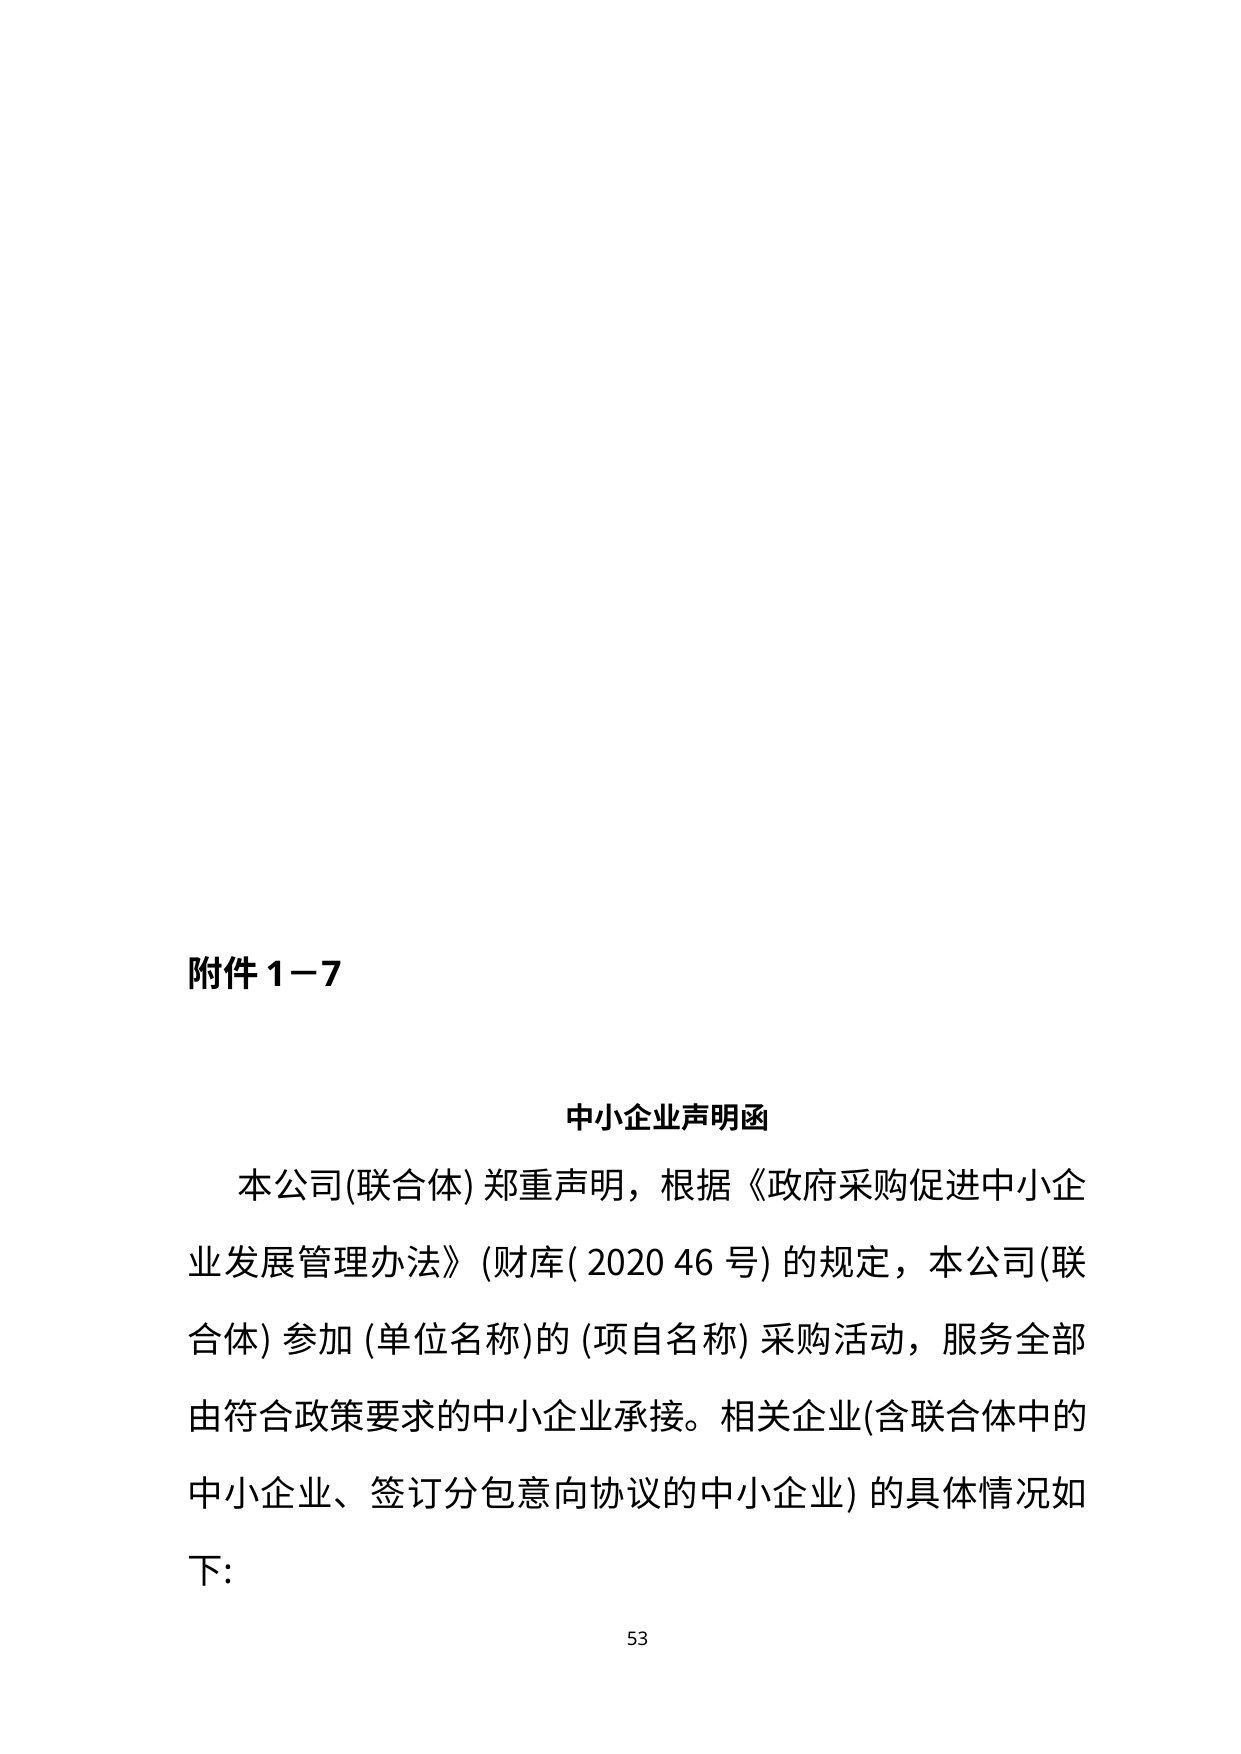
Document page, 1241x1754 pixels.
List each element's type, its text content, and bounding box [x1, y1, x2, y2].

text 本公司(联合体) 郑重声明，根据《政府采购促进中小企业发展管理办法》(财库( 2020 46 号) 的规定，本公司(联合体) 参加 (单位名称)的 (项自名称) 采购活动，服务全部由符合政策要求的中小企业承接。相关企业(含联合体中的中小企业、签订分包意向协议的中小企业) 的具体情况如下: [187, 1158, 1087, 1593]
text 中小企业声明函 [187, 1094, 1087, 1137]
text 附件1－7 [187, 945, 1087, 997]
